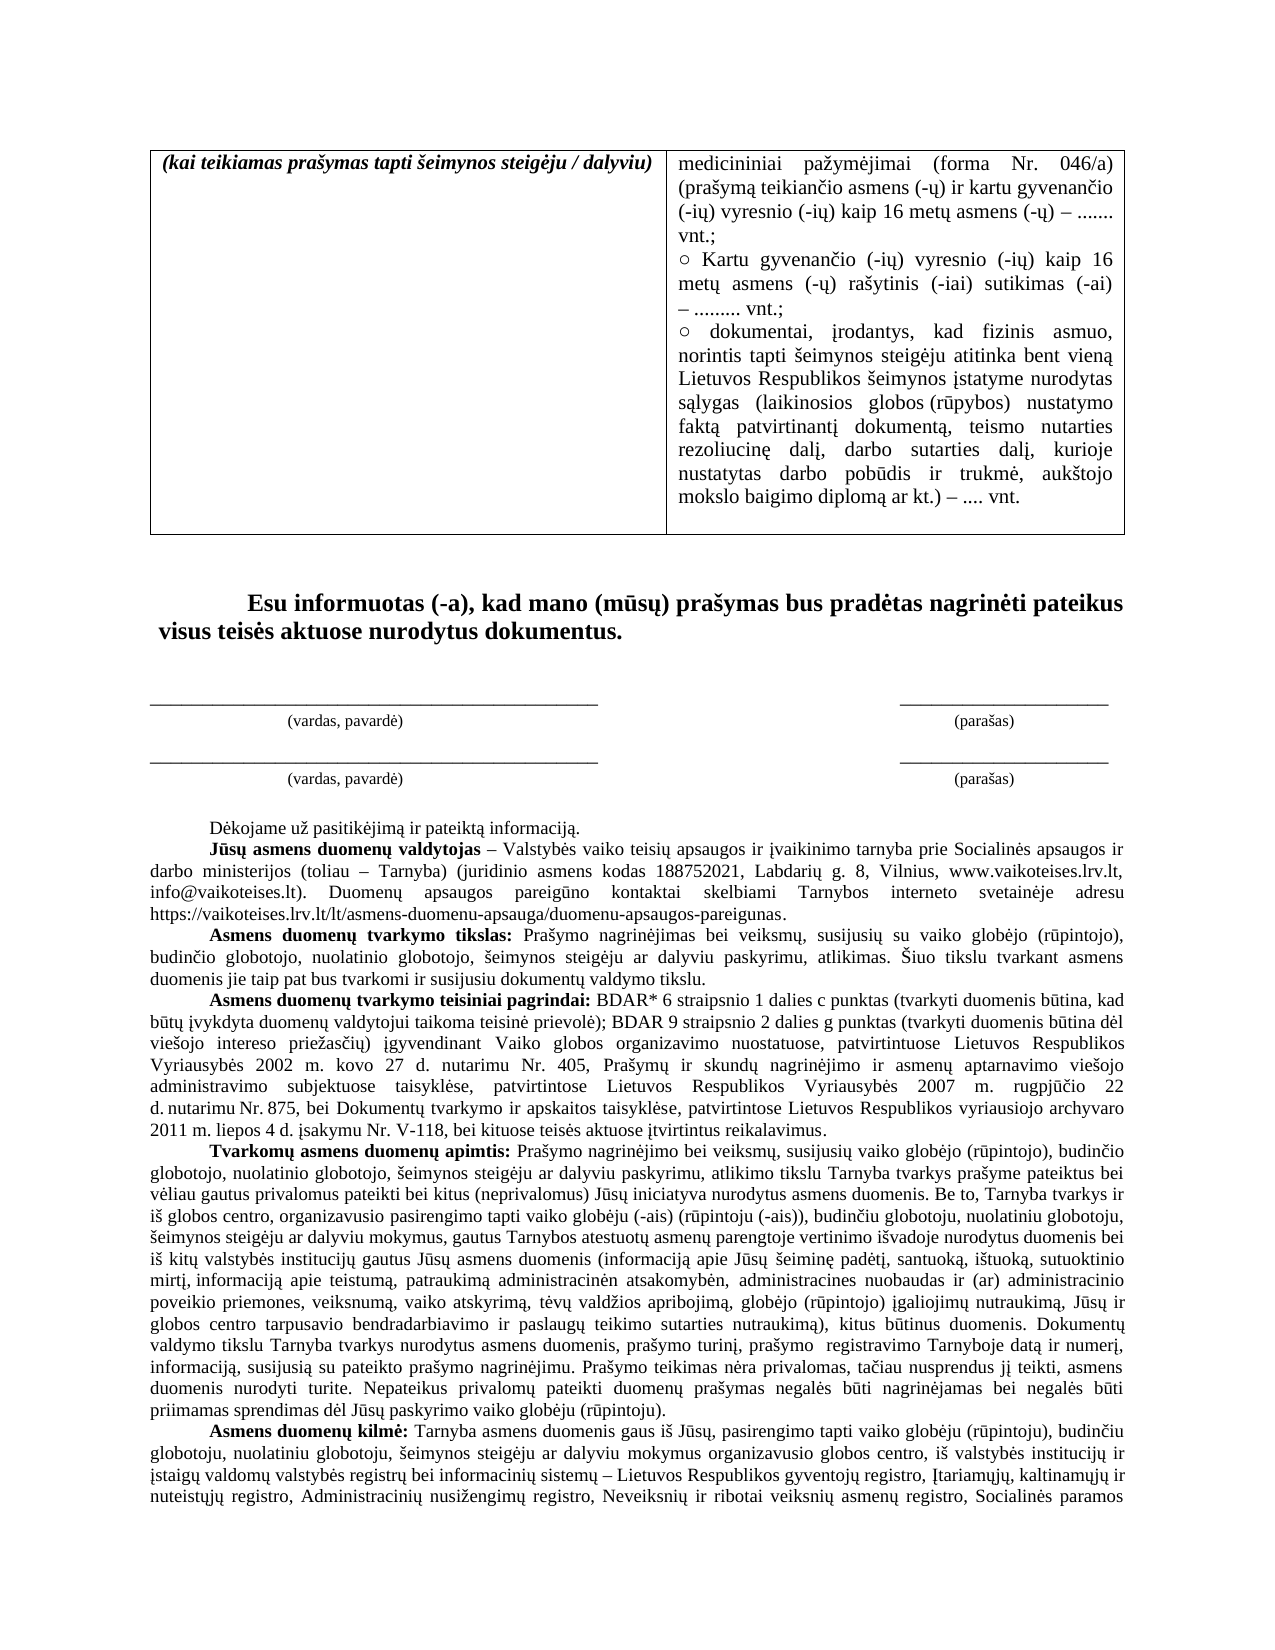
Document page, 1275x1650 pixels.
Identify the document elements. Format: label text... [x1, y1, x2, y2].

text Dėkojame už pasitikėjimą ir pateiktą informaciją. [150, 817, 1125, 838]
text Jūsų asmens duomenų valdytojas – Valstybės vaiko teisių apsaugos ir įvaikinimo tarnyba prie Socialinės apsaugos ir darbo ministerijos (toliau – Tarnyba) (juridinio asmens kodas 188752021, Labdarių g. 8, Vilnius, www.vaikoteises.lrv.lt, info@vaikoteises.lt). Duomenų apsaugos pareigūno kontaktai skelbiami Tarnybos interneto svetainėje adresu https://vaikoteises.lrv.lt/lt/asmens-duomenu-apsauga/duomenu-apsaugos-pareigunas. [150, 838, 1125, 924]
text Esu informuotas (-a), kad mano (mūsų) prašymas bus pradėtas nagrinėti pateikus visus teisės aktuose nurodytus dokumentus. [158, 589, 1125, 644]
text ___________________________________________ ____________________ [150, 730, 1125, 769]
text Asmens duomenų tvarkymo teisiniai pagrindai: BDAR* 6 straipsnio 1 dalies c punktas (tvarkyti duomenis būtina, kad būtų įvykdyta duomenų valdytojui taikoma teisinė prievolė); BDAR 9 straipsnio 2 dalies g punktas (tvarkyti duomenis būtina dėl viešojo intereso priežasčių) įgyvendinant Vaiko globos organizavimo nuostatuose, patvirtintuose Lietuvos Respublikos Vyriausybės 2002 m. kovo 27 d. nutarimu Nr. 405, Prašymų ir skundų nagrinėjimo ir asmenų aptarnavimo viešojo administravimo subjektuose taisyklėse, patvirtintose Lietuvos Respublikos Vyriausybės 2007 m. rugpjūčio 22 d. nutarimu Nr. 875, bei Dokumentų tvarkymo ir apskaitos taisyklėse, patvirtintose Lietuvos Respublikos vyriausiojo archyvaro 2011 m. liepos 4 d. įsakymu Nr. V-118, bei kituose teisės aktuose įtvirtintus reikalavimus. [150, 989, 1125, 1140]
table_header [151, 151, 666, 534]
text Asmens duomenų tvarkymo tikslas: Prašymo nagrinėjimas bei veiksmų, susijusių su vaiko globėjo (rūpintojo), budinčio globotojo, nuolatinio globotojo, šeimynos steigėju ar dalyviu paskyrimu, atlikimas. Šiuo tikslu tvarkant asmens duomenis jie taip pat bus tvarkomi ir susijusiu dokumentų valdymo tikslu. [150, 924, 1125, 989]
text (vardas, pavardė) (parašas) [150, 769, 1021, 788]
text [150, 1420, 1125, 1507]
text ___________________________________________ ____________________ [150, 672, 1125, 711]
text (vardas, pavardė) (parašas) [150, 711, 1021, 730]
text Tvarkomų asmens duomenų apimtis: Prašymo nagrinėjimo bei veiksmų, susijusių vaiko globėjo (rūpintojo), budinčio globotojo, nuolatinio globotojo, šeimynos steigėju ar dalyviu paskyrimu, atlikimo tikslu Tarnyba tvarkys prašyme pateiktus bei vėliau gautus privalomus pateikti bei kitus (neprivalomus) Jūsų iniciatyva nurodytus asmens duomenis. Be to, Tarnyba tvarkys ir iš globos centro, organizavusio pasirengimo tapti vaiko globėju (-ais) (rūpintoju (-ais)), budinčiu globotoju, nuolatiniu globotoju, šeimynos steigėju ar dalyviu mokymus, gautus Tarnybos atestuotų asmenų parengtoje vertinimo išvadoje nurodytus duomenis bei iš kitų valstybės institucijų gautus Jūsų asmens duomenis (informaciją apie Jūsų šeiminę padėtį, santuoką, ištuoką, sutuoktinio mirtį, informaciją apie teistumą, patraukimą administracinėn atsakomybėn, administracines nuobaudas ir (ar) administracinio poveikio priemones, veiksnumą, vaiko atskyrimą, tėvų valdžios apribojimą, globėjo (rūpintojo) įgaliojimų nutraukimą, Jūsų ir globos centro tarpusavio bendradarbiavimo ir paslaugų teikimo sutarties nutraukimą), kitus būtinus duomenis. Dokumentų valdymo tikslu Tarnyba tvarkys nurodytus asmens duomenis, prašymo turinį, prašymo registravimo Tarnyboje datą ir numerį, informaciją, susijusią su pateikto prašymo nagrinėjimu. Prašymo teikimas nėra privalomas, tačiau nusprendus jį teikti, asmens duomenis nurodyti turite. Nepateikus privalomų pateikti duomenų prašymas negalės būti nagrinėjamas bei negalės būti priimamas sprendimas dėl Jūsų paskyrimo vaiko globėju (rūpintoju). [150, 1140, 1125, 1420]
